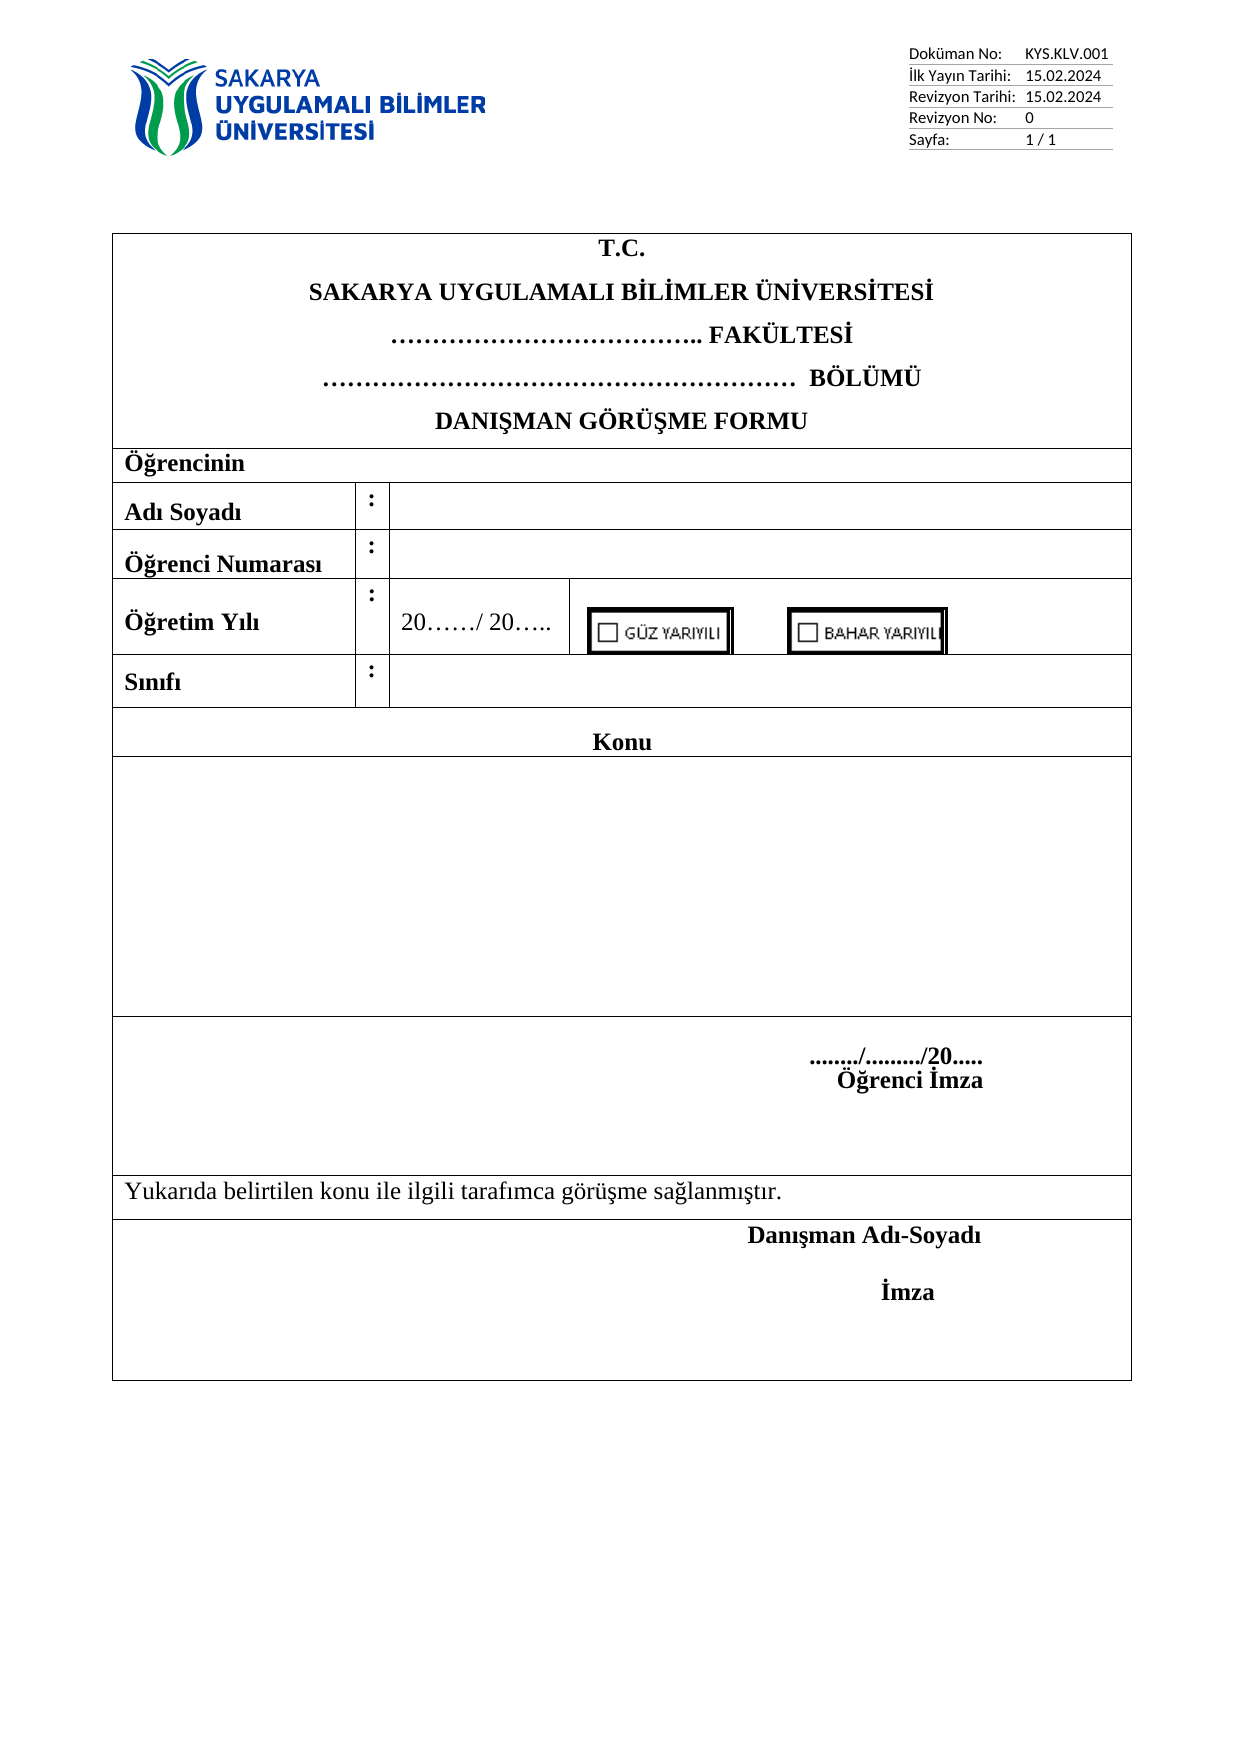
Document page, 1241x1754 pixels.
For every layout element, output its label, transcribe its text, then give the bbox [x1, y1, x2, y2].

table_cell [734, 607, 787, 654]
picture [789, 610, 944, 654]
table_cell [948, 607, 1131, 654]
table_cell [570, 579, 1131, 607]
table_cell : [356, 530, 389, 577]
table_cell [570, 607, 587, 654]
picture [131, 59, 486, 156]
table_cell [390, 655, 1131, 707]
table_cell Öğrenci Numarası [113, 530, 355, 577]
table_cell 20……/ 20….. [390, 579, 569, 654]
table_cell Konu [113, 708, 1131, 756]
table_cell ......../........./20..... Öğrenci İmza [113, 1017, 1131, 1175]
table_cell [390, 483, 1131, 529]
table_cell [390, 530, 1131, 577]
table_cell : [356, 483, 389, 529]
table_cell Öğretim Yılı [113, 579, 355, 654]
table_cell Öğrencinin [113, 449, 1131, 482]
table_cell Adı Soyadı [113, 483, 355, 529]
table_cell Yukarıda belirtilen konu ile ilgili tarafımca görüşme sağlanmıştır. [113, 1176, 1131, 1219]
table_cell : [356, 579, 389, 654]
table_header T.C. SAKARYA UYGULAMALI BİLİMLER ÜNİVERSİTESİ ……………………………….. FAKÜLTESİ ………………………………………………… BÖLÜMÜ DANIŞMAN GÖRÜŞME FORMU [113, 234, 1131, 448]
picture [589, 610, 730, 654]
table_cell Danışman Adı-Soyadı İmza [113, 1220, 1131, 1380]
table_cell : [356, 655, 389, 707]
table_cell [113, 757, 1131, 1016]
table_cell Sınıfı [113, 655, 355, 707]
